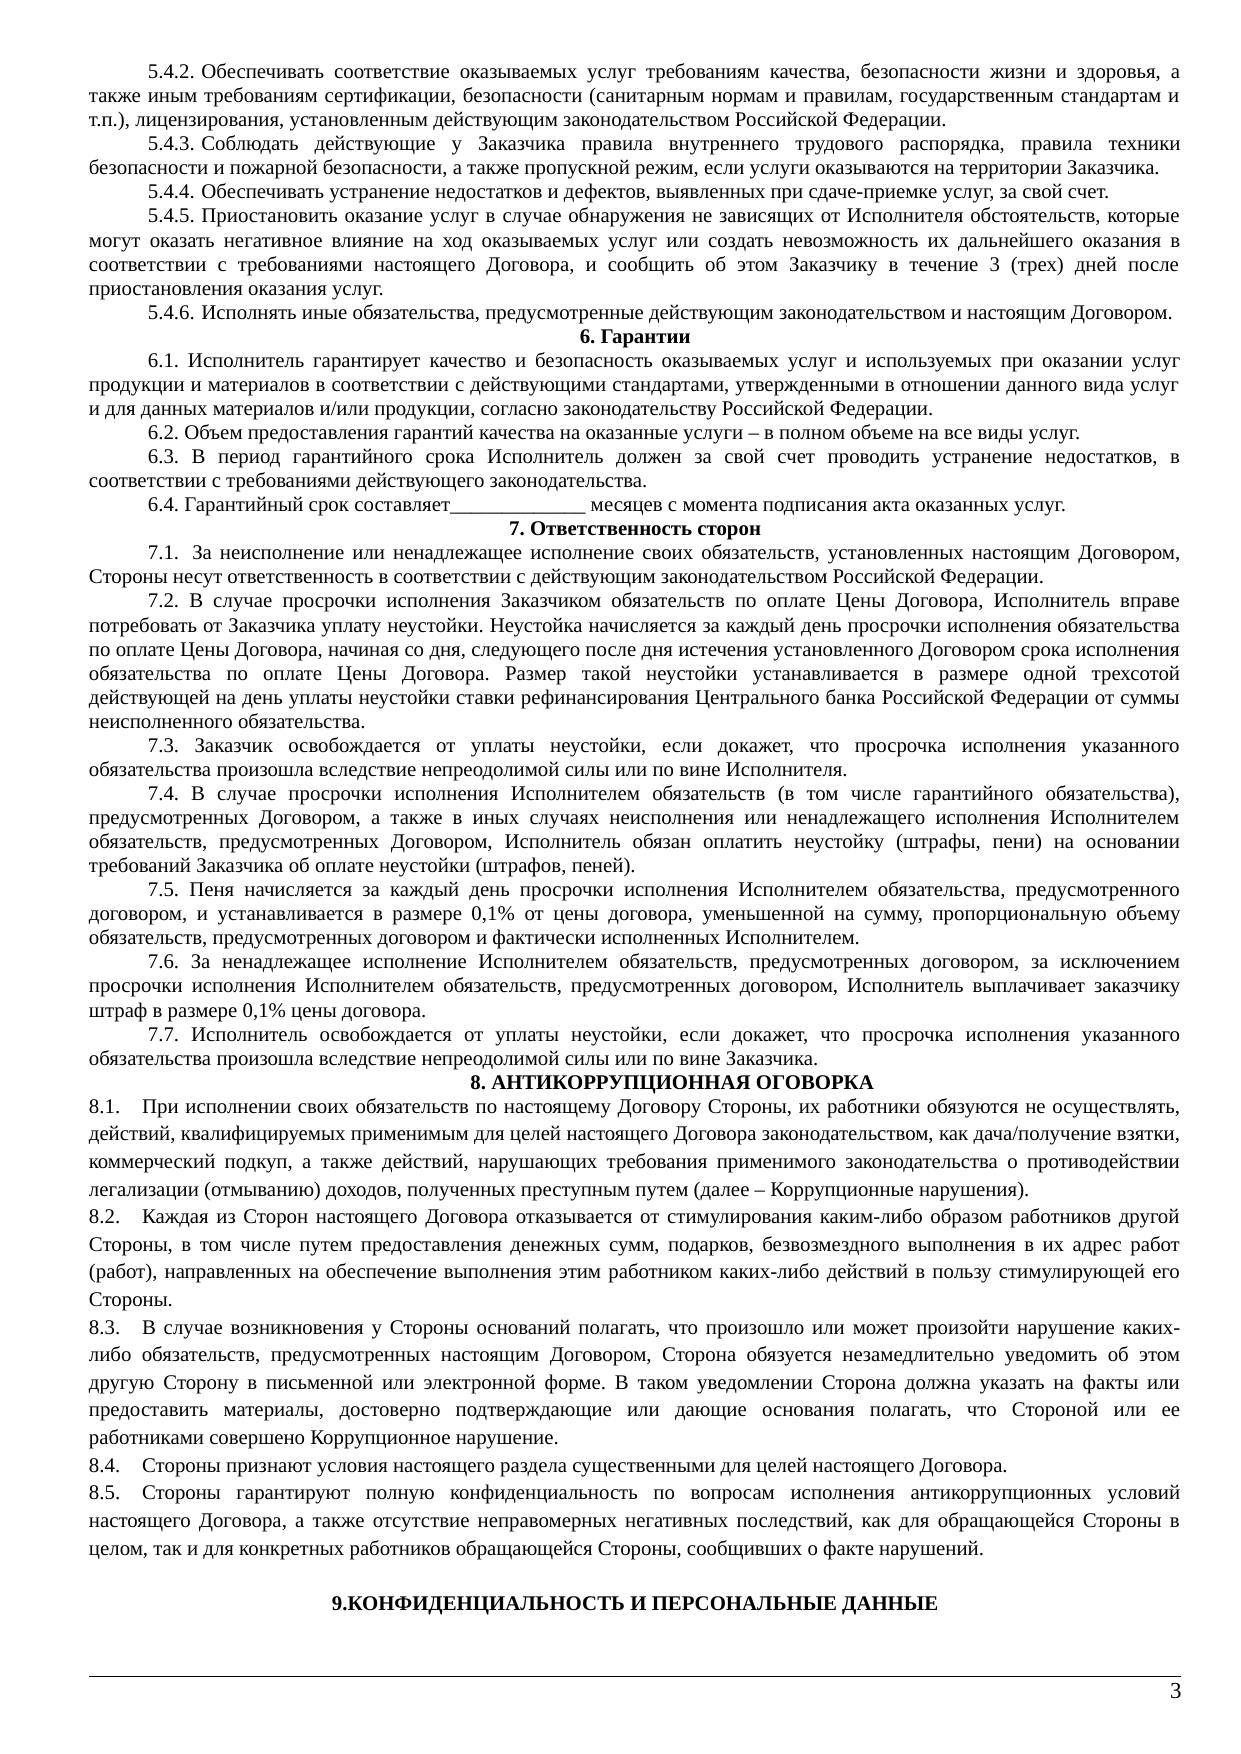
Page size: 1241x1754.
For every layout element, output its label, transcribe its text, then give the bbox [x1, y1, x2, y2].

list Исполнять иные обязательства, предусмотренные действующим законодательством и настоящим Договором. [89, 300, 1181, 324]
list Обеспечивать соответствие оказываемых услуг требованиям качества, безопасности жизни и здоровья, а также иным требованиям сертификации, безопасности (санитарным нормам и правилам, государственным стандартам и т.п.), лицензирования, установленным действующим законодательством Российской Федерации. [89, 59, 1181, 131]
list Соблюдать действующие у Заказчика правила внутреннего трудового распорядка, правила техники безопасности и пожарной безопасности, а также пропускной режим, если услуги оказываются на территории Заказчика. [89, 131, 1181, 179]
list Обеспечивать устранение недостатков и дефектов, выявленных при сдаче-приемке услуг, за свой счет. [89, 179, 1181, 203]
text 7. Ответственность сторон [89, 516, 1181, 540]
list Приостановить оказание услуг в случае обнаружения не зависящих от Исполнителя обстоятельств, которые могут оказать негативное влияние на ход оказываемых услуг или создать невозможность их дальнейшего оказания в соответствии с требованиями настоящего Договора, и сообщить об этом Заказчику в течение 3 (трех) дней после приостановления оказания услуг. [89, 203, 1181, 300]
text 7.5. Пеня начисляется за каждый день просрочки исполнения Исполнителем обязательства, предусмотренного договором, и устанавливается в размере 0,1% от цены договора, уменьшенной на сумму, пропорциональную объему обязательств, предусмотренных договором и фактически исполненных Исполнителем. [89, 877, 1181, 949]
text 8.5. Стороны гарантируют полную конфиденциальность по вопросам исполнения антикоррупционных условий настоящего Договора, а также отсутствие неправомерных негативных последствий, как для обращающейся Стороны в целом, так и для конкретных работников обращающейся Стороны, сообщивших о факте нарушений. [89, 1480, 1181, 1559]
text 8.1. При исполнении своих обязательств по настоящему Договору Стороны, их работники обязуются не осуществлять, действий, квалифицируемых применимым для целей настоящего Договора законодательством, как дача/получение взятки, коммерческий подкуп, а также действий, нарушающих требования применимого законодательства о противодействии легализации (отмыванию) доходов, полученных преступным путем (далее – Коррупционные нарушения). [89, 1094, 1181, 1201]
text 6.2. Объем предоставления гарантий качества на оказанные услуги – в полном объеме на все виды услуг. [89, 420, 1181, 444]
text 9.КОНФИДЕНЦИАЛЬНОСТЬ И ПЕРСОНАЛЬНЫЕ ДАННЫЕ [89, 1591, 1181, 1615]
text 7.6. За ненадлежащее исполнение Исполнителем обязательств, предусмотренных договором, за исключением просрочки исполнения Исполнителем обязательств, предусмотренных договором, Исполнитель выплачивает заказчику штраф в размере 0,1% цены договора. [89, 949, 1181, 1022]
text 8.2. Каждая из Сторон настоящего Договора отказывается от стимулирования каким-либо образом работников другой Стороны, в том числе путем предоставления денежных сумм, подарков, безвозмездного выполнения в их адрес работ (работ), направленных на обеспечение выполнения этим работником каких-либо действий в пользу стимулирующей его Стороны. [89, 1204, 1181, 1311]
text 7.1. За неисполнение или ненадлежащее исполнение своих обязательств, установленных настоящим Договором, Стороны несут ответственность в соответствии с действующим законодательством Российской Федерации. [89, 540, 1181, 588]
text 8.4. Стороны признают условия настоящего раздела существенными для целей настоящего Договора. [89, 1453, 1181, 1477]
text 6. Гарантии [89, 324, 1181, 348]
text 7.4. В случае просрочки исполнения Исполнителем обязательств (в том числе гарантийного обязательства), предусмотренных Договором, а также в иных случаях неисполнения или ненадлежащего исполнения Исполнителем обязательств, предусмотренных Договором, Исполнитель обязан оплатить неустойку (штрафы, пени) на основании требований Заказчика об оплате неустойки (штрафов, пеней). [89, 781, 1181, 877]
text 8. АНТИКОРРУПЦИОННАЯ ОГОВОРКА [89, 1070, 1181, 1094]
text 7.7. Исполнитель освобождается от уплаты неустойки, если докажет, что просрочка исполнения указанного обязательства произошла вследствие непреодолимой силы или по вине Заказчика. [89, 1022, 1181, 1070]
text 7.3. Заказчик освобождается от уплаты неустойки, если докажет, что просрочка исполнения указанного обязательства произошла вследствие непреодолимой силы или по вине Исполнителя. [89, 733, 1181, 781]
text 6.4. Гарантийный срок составляет_____________ месяцев с момента подписания акта оказанных услуг. [89, 492, 1181, 516]
text 6.3. В период гарантийного срока Исполнитель должен за свой счет проводить устранение недостатков, в соответствии с требованиями действующего законодательства. [89, 444, 1181, 492]
text 7.2. В случае просрочки исполнения Заказчиком обязательств по оплате Цены Договора, Исполнитель вправе потребовать от Заказчика уплату неустойки. Неустойка начисляется за каждый день просрочки исполнения обязательства по оплате Цены Договора, начиная со дня, следующего после дня истечения установленного Договором срока исполнения обязательства по оплате Цены Договора. Размер такой неустойки устанавливается в размере одной трехсотой действующей на день уплаты неустойки ставки рефинансирования Центрального банка Российской Федерации от суммы неисполненного обязательства. [89, 588, 1181, 733]
text 8.3. В случае возникновения у Стороны оснований полагать, что произошло или может произойти нарушение каких-либо обязательств, предусмотренных настоящим Договором, Сторона обязуется незамедлительно уведомить об этом другую Сторону в письменной или электронной форме. В таком уведомлении Сторона должна указать на факты или предоставить материалы, достоверно подтверждающие или дающие основания полагать, что Стороной или ее работниками совершено Коррупционное нарушение. [89, 1314, 1181, 1449]
text 6.1. Исполнитель гарантирует качество и безопасность оказываемых услуг и используемых при оказании услуг продукции и материалов в соответствии с действующими стандартами, утвержденными в отношении данного вида услуг и для данных материалов и/или продукции, согласно законодательству Российской Федерации. [89, 348, 1181, 420]
